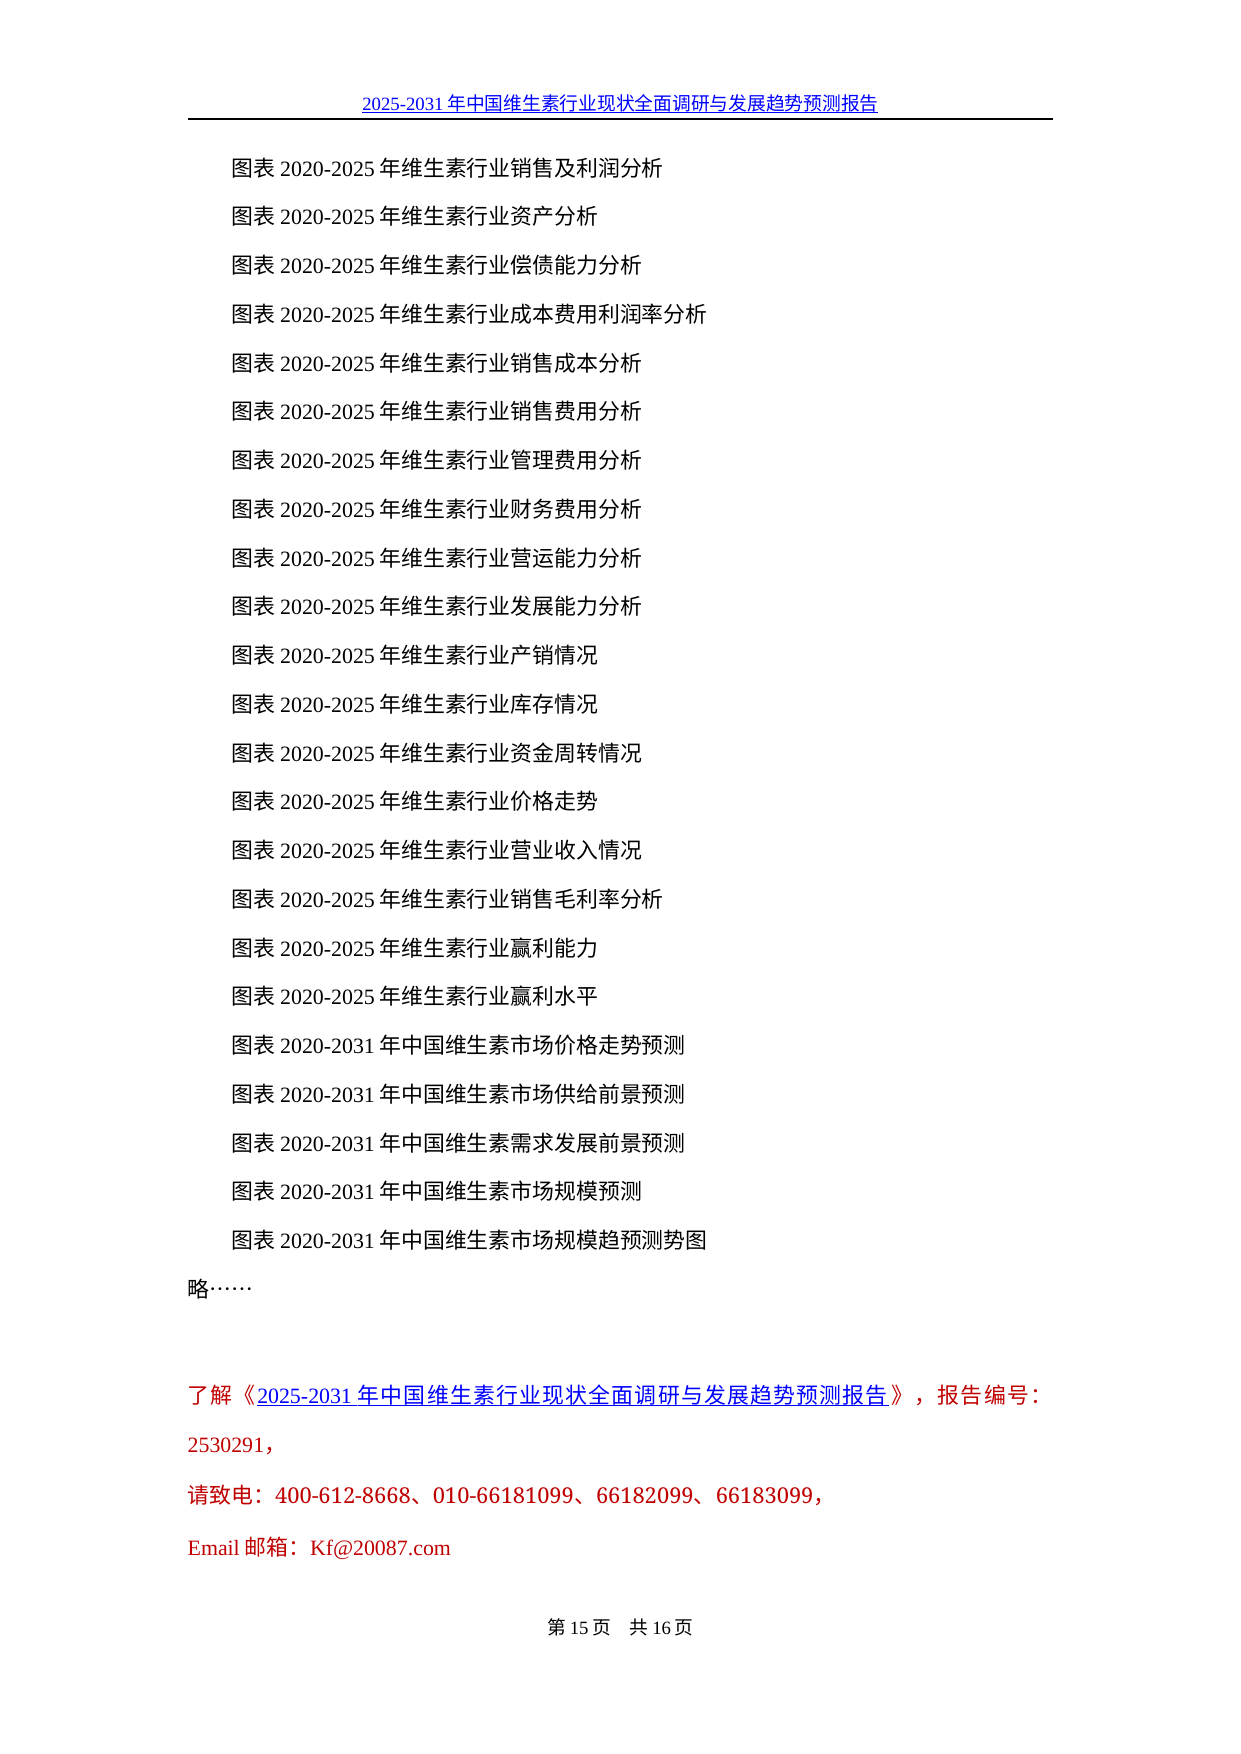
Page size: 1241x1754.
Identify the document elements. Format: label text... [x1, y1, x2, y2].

text 请致电：400-612-8668、010-66181099、66182099、66183099， [187, 1478, 1053, 1511]
text 了解《2025-2031年中国维生素行业现状全面调研与发展趋势预测报告》，报告编号：2530291， [187, 1378, 1053, 1459]
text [187, 150, 1053, 1304]
text Email邮箱：Kf@20087.com [187, 1530, 1053, 1562]
